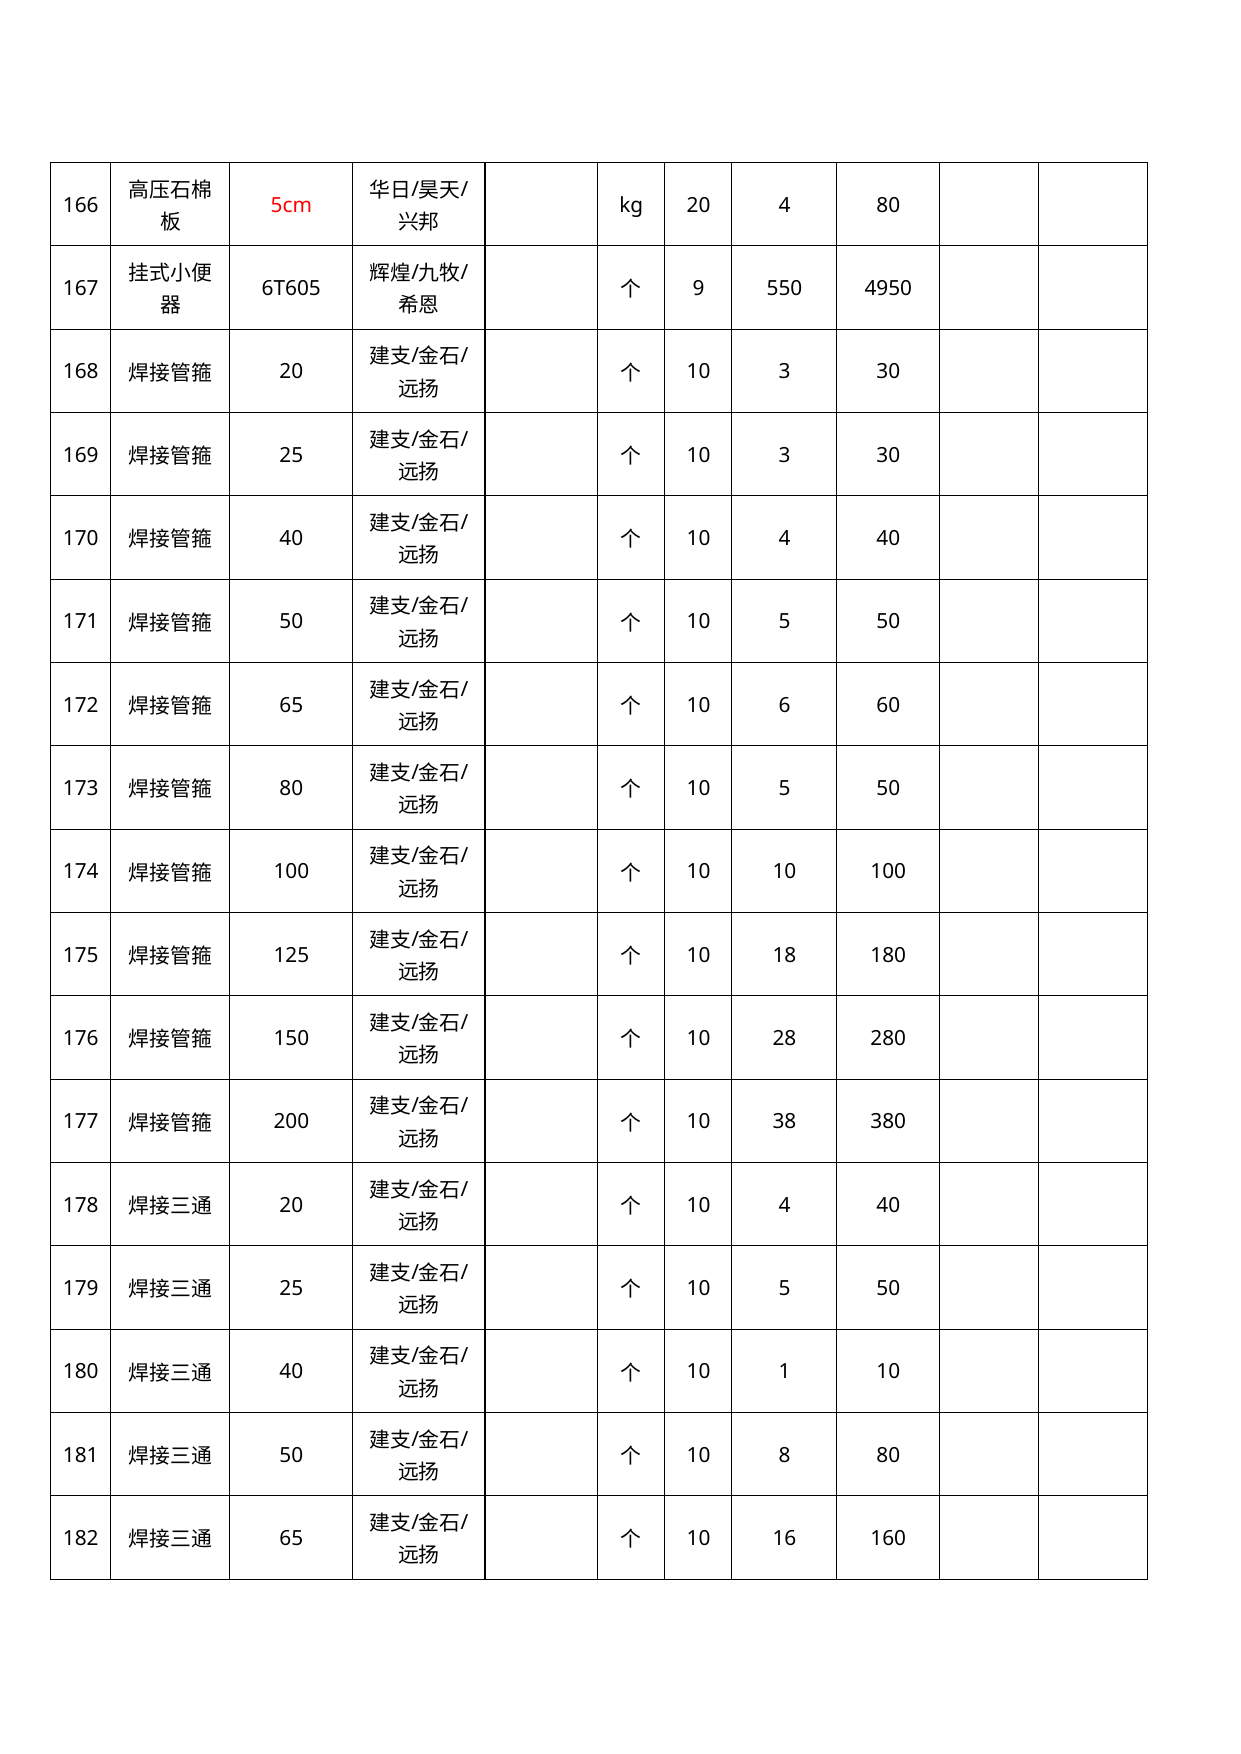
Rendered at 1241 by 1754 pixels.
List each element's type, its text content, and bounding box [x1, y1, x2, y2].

table_cell 8 [732, 1413, 836, 1495]
table_cell 个 [598, 330, 664, 412]
table_cell 个 [598, 746, 664, 829]
table_cell 80 [230, 746, 352, 829]
table_cell 建支/金石/远扬 [353, 913, 484, 995]
table_cell 焊接管箍 [111, 663, 229, 745]
table_cell [940, 830, 1038, 912]
table_cell [486, 413, 597, 495]
table_cell 建支/金石/远扬 [353, 996, 484, 1079]
table_cell 6 [732, 663, 836, 745]
table_cell [940, 913, 1038, 995]
table_cell 9 [665, 246, 731, 329]
table_cell [940, 1413, 1038, 1495]
table_cell 建支/金石/远扬 [353, 1413, 484, 1495]
table_cell 焊接三通 [111, 1496, 229, 1579]
table_cell 380 [837, 1080, 939, 1162]
table_cell [940, 1163, 1038, 1245]
table_cell 焊接管箍 [111, 746, 229, 829]
table_cell [940, 1080, 1038, 1162]
table_cell 10 [665, 1163, 731, 1245]
table_cell 10 [665, 413, 731, 495]
table_cell 171 [51, 580, 110, 662]
table_cell 20 [230, 330, 352, 412]
table_cell 10 [665, 663, 731, 745]
table_cell 176 [51, 996, 110, 1079]
table_cell [486, 830, 597, 912]
table_cell [1039, 413, 1147, 495]
table_cell 焊接管箍 [111, 913, 229, 995]
table_cell [1039, 1163, 1147, 1245]
table_cell 高压石棉板 [111, 163, 229, 245]
table_cell 169 [51, 413, 110, 495]
table_cell 4950 [837, 246, 939, 329]
table_cell [486, 1330, 597, 1412]
table_cell 个 [598, 830, 664, 912]
table_cell 178 [51, 1163, 110, 1245]
table_cell 焊接管箍 [111, 580, 229, 662]
table_cell [1039, 1246, 1147, 1329]
table_cell 10 [665, 330, 731, 412]
table_cell 173 [51, 746, 110, 829]
table_cell 焊接管箍 [111, 330, 229, 412]
table_cell [1039, 246, 1147, 329]
table_cell [486, 580, 597, 662]
table_cell 179 [51, 1246, 110, 1329]
table_cell 125 [230, 913, 352, 995]
table_cell 50 [837, 1246, 939, 1329]
table_cell 个 [598, 1246, 664, 1329]
table_cell 65 [230, 1496, 352, 1579]
table_cell [940, 1496, 1038, 1579]
table_cell [940, 746, 1038, 829]
table_cell 10 [665, 580, 731, 662]
table_cell 100 [837, 830, 939, 912]
table_cell 焊接管箍 [111, 996, 229, 1079]
table_cell [1039, 1330, 1147, 1412]
table_cell [486, 663, 597, 745]
table_cell 4 [732, 496, 836, 579]
table_cell 建支/金石/远扬 [353, 1080, 484, 1162]
table_cell [1039, 330, 1147, 412]
table_cell 30 [837, 413, 939, 495]
table_cell 200 [230, 1080, 352, 1162]
table_cell 焊接三通 [111, 1413, 229, 1495]
table_cell [486, 1413, 597, 1495]
table_cell 16 [732, 1496, 836, 1579]
table_cell 个 [598, 663, 664, 745]
table_cell 50 [837, 580, 939, 662]
table_cell [1039, 1496, 1147, 1579]
table_cell 个 [598, 1163, 664, 1245]
table_cell [1039, 663, 1147, 745]
table_cell 辉煌/九牧/希恩 [353, 246, 484, 329]
table_cell 建支/金石/远扬 [353, 580, 484, 662]
table_cell 10 [665, 913, 731, 995]
table_cell 建支/金石/远扬 [353, 1246, 484, 1329]
table_cell 50 [230, 580, 352, 662]
table_cell [486, 496, 597, 579]
table_cell [1039, 913, 1147, 995]
table_cell 60 [837, 663, 939, 745]
table_cell 4 [732, 163, 836, 245]
table_cell 个 [598, 246, 664, 329]
table_cell [940, 163, 1038, 245]
table_cell 个 [598, 1330, 664, 1412]
table_cell 个 [598, 1080, 664, 1162]
table_cell 挂式小便器 [111, 246, 229, 329]
table_cell 40 [230, 1330, 352, 1412]
table_cell 10 [665, 1496, 731, 1579]
table_cell 焊接三通 [111, 1330, 229, 1412]
table_cell 建支/金石/远扬 [353, 413, 484, 495]
table_cell 181 [51, 1413, 110, 1495]
table_cell 172 [51, 663, 110, 745]
table_cell 182 [51, 1496, 110, 1579]
table_cell [486, 330, 597, 412]
table_cell [1039, 1080, 1147, 1162]
table_cell [940, 580, 1038, 662]
table_cell 个 [598, 1413, 664, 1495]
table_cell [1039, 496, 1147, 579]
table_cell 10 [837, 1330, 939, 1412]
table_cell 10 [732, 830, 836, 912]
table_cell 38 [732, 1080, 836, 1162]
table_cell [1039, 996, 1147, 1079]
table_cell 5 [732, 746, 836, 829]
table_cell [1039, 163, 1147, 245]
table_cell 170 [51, 496, 110, 579]
table_cell 177 [51, 1080, 110, 1162]
table_cell 3 [732, 413, 836, 495]
table_cell 建支/金石/远扬 [353, 1330, 484, 1412]
table_cell 40 [837, 496, 939, 579]
table_cell 40 [837, 1163, 939, 1245]
table_cell [1039, 830, 1147, 912]
table_cell 25 [230, 413, 352, 495]
table_cell 10 [665, 1330, 731, 1412]
table_cell [486, 1496, 597, 1579]
table_cell 25 [230, 1246, 352, 1329]
table_cell [940, 413, 1038, 495]
table_cell [486, 246, 597, 329]
table_cell 166 [51, 163, 110, 245]
table_cell [486, 1080, 597, 1162]
table_cell 焊接三通 [111, 1163, 229, 1245]
table_cell 65 [230, 663, 352, 745]
table_cell 焊接管箍 [111, 830, 229, 912]
table_cell 个 [598, 913, 664, 995]
table_cell [486, 1163, 597, 1245]
table_cell kg [598, 163, 664, 245]
table_cell 焊接管箍 [111, 1080, 229, 1162]
table_cell 3 [732, 330, 836, 412]
table_cell 建支/金石/远扬 [353, 330, 484, 412]
table_cell 167 [51, 246, 110, 329]
table_cell 5 [732, 580, 836, 662]
table_cell 80 [837, 163, 939, 245]
table_cell 10 [665, 830, 731, 912]
table_cell 50 [837, 746, 939, 829]
table_cell [940, 1246, 1038, 1329]
table_cell [940, 330, 1038, 412]
table_cell 1 [732, 1330, 836, 1412]
table_cell 10 [665, 1246, 731, 1329]
table_cell 168 [51, 330, 110, 412]
table_cell [940, 246, 1038, 329]
table_cell 10 [665, 996, 731, 1079]
table_cell 建支/金石/远扬 [353, 1163, 484, 1245]
table_cell 50 [230, 1413, 352, 1495]
table_cell 4 [732, 1163, 836, 1245]
table_cell [486, 996, 597, 1079]
table_cell 40 [230, 496, 352, 579]
table_cell [940, 996, 1038, 1079]
table_cell 175 [51, 913, 110, 995]
table_cell 6T605 [230, 246, 352, 329]
table_cell 280 [837, 996, 939, 1079]
table_cell 华日/昊天/兴邦 [353, 163, 484, 245]
table_cell 5cm [230, 163, 352, 245]
table_cell 建支/金石/远扬 [353, 663, 484, 745]
table_cell 180 [837, 913, 939, 995]
table_cell 焊接管箍 [111, 496, 229, 579]
table_cell 100 [230, 830, 352, 912]
table_cell [486, 163, 597, 245]
table_cell [940, 663, 1038, 745]
table_cell 个 [598, 413, 664, 495]
table_cell [486, 913, 597, 995]
table_cell 5 [732, 1246, 836, 1329]
table_cell [940, 1330, 1038, 1412]
table_cell 180 [51, 1330, 110, 1412]
table_cell 个 [598, 996, 664, 1079]
table_cell 建支/金石/远扬 [353, 1496, 484, 1579]
table_cell 焊接三通 [111, 1246, 229, 1329]
table_cell [486, 746, 597, 829]
table_cell 建支/金石/远扬 [353, 746, 484, 829]
table_cell 20 [230, 1163, 352, 1245]
table_cell [1039, 746, 1147, 829]
table_cell 18 [732, 913, 836, 995]
table_cell 30 [837, 330, 939, 412]
table_cell 160 [837, 1496, 939, 1579]
table_cell 10 [665, 496, 731, 579]
table_cell 28 [732, 996, 836, 1079]
table_cell 10 [665, 1413, 731, 1495]
table_cell 174 [51, 830, 110, 912]
table_cell 80 [837, 1413, 939, 1495]
table_cell [940, 496, 1038, 579]
table_cell 个 [598, 1496, 664, 1579]
table_cell [1039, 1413, 1147, 1495]
table_cell 焊接管箍 [111, 413, 229, 495]
table_cell 建支/金石/远扬 [353, 496, 484, 579]
table_cell 10 [665, 746, 731, 829]
table_cell 10 [665, 1080, 731, 1162]
table_cell 150 [230, 996, 352, 1079]
table_cell [486, 1246, 597, 1329]
table_cell [1039, 580, 1147, 662]
table_cell 个 [598, 580, 664, 662]
table_cell 20 [665, 163, 731, 245]
table_cell 个 [598, 496, 664, 579]
table_cell 建支/金石/远扬 [353, 830, 484, 912]
table_cell 550 [732, 246, 836, 329]
